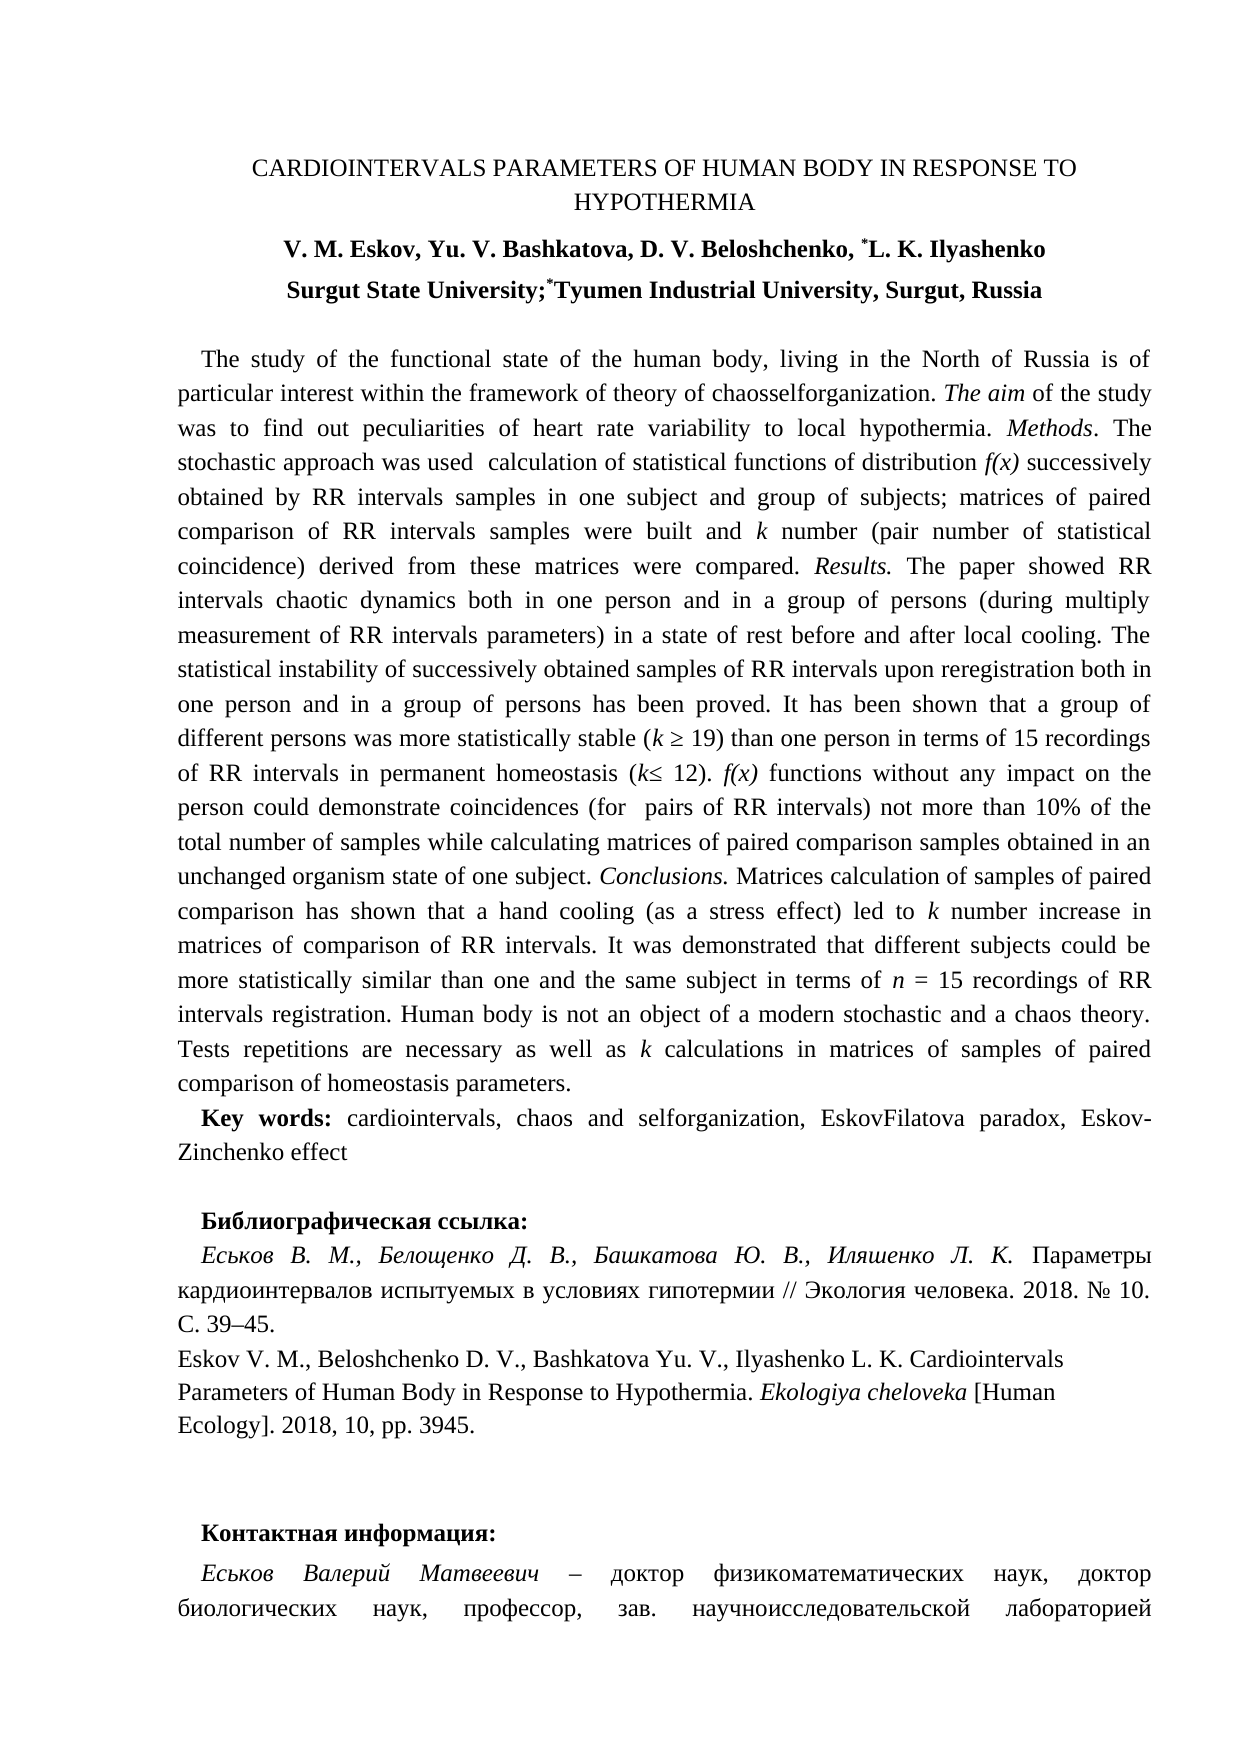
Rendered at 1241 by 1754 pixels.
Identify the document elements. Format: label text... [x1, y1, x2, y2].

text Eskov V. M., Beloshchenko D. V., Bashkatova Yu. V., Ilyashenko L. K. Cardiointervals parameters of human body in response to hypothermia. Ekologiya cheloveka [Human Ecology]. 2018, 10, pp. 39­45. [177, 1344, 1152, 1439]
text Контактная информация: [201, 1518, 1152, 1546]
text Еськов В. М., Белощенко Д. В., Башкатова Ю. В., Иляшенко Л. К. Параметры кардиоинтервалов испытуемых в условиях гипотермии // Экология человека. 2018. № 10. С. 39–45. [177, 1241, 1152, 1338]
text The study of the functional state of the human body, living in the North of Russia is of particular interest within the framework of theory of chaos­self­organization. The aim of the study was to find out peculiarities of heart rate variability to local hypothermia. Methods. The stochastic approach was used ­ calculation of statistical functions of distribution f(x) successively obtained by R­R intervals samples in one subject and group of subjects; matrices of paired comparison of R­R intervals samples were built and k number (pair number of statistical coincidence) derived from these matrices were compared. Results. The paper showed R­R intervals chaotic dynamics both in one person and in a group of persons (during multiply measurement of R­R intervals parameters) in a state of rest before and after local cooling. The statistical instability of successively obtained samples of R­R intervals upon re­registration both in one person and in a group of persons has been proved. It has been shown that a group of different persons was more statistically stable (k ≥ 19) than one person in terms of 15 recordings of R­R intervals in permanent homeostasis (k≤ 12). f(x) functions without any impact on the person could demonstrate coincidences (for pairs of R­R intervals) not more than 10% of the total number of samples while calculating matrices of paired comparison samples obtained in an unchanged organism state of one subject. Conclusions. Matrices calculation of samples of paired comparison has shown that a hand cooling (as a stress effect) led to k number increase in matrices of comparison of R­R intervals. It was demonstrated that different subjects could be more statistically similar than one and the same subject in terms of n = 15 recordings of R­R intervals registration. Human body is not an object of a modern stochastic and a chaos theory. Tests repetitions are necessary as well as k calculations in matrices of samples of paired comparison of homeostasis parameters. [177, 344, 1152, 1097]
text CARDIOINTERVALS PARAMETERS OF HUMAN BODY IN RESPONSE TO HYPOTHERMIA [177, 153, 1152, 216]
text Surgut State University;*Tyumen Industrial University, Surgut, Russia [177, 275, 1152, 304]
text V. M. Eskov, Yu. V. Bashkatova, D. V. Beloshchenko, *L. K. Ilyashenko [177, 233, 1152, 263]
text Библиографическая ссылка: [177, 1206, 1152, 1235]
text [177, 1558, 1152, 1621]
text Key words: cardiointervals, chaos and self­organization, Eskov­Filatova paradox, Eskov­Zinchenko effect [177, 1103, 1152, 1166]
